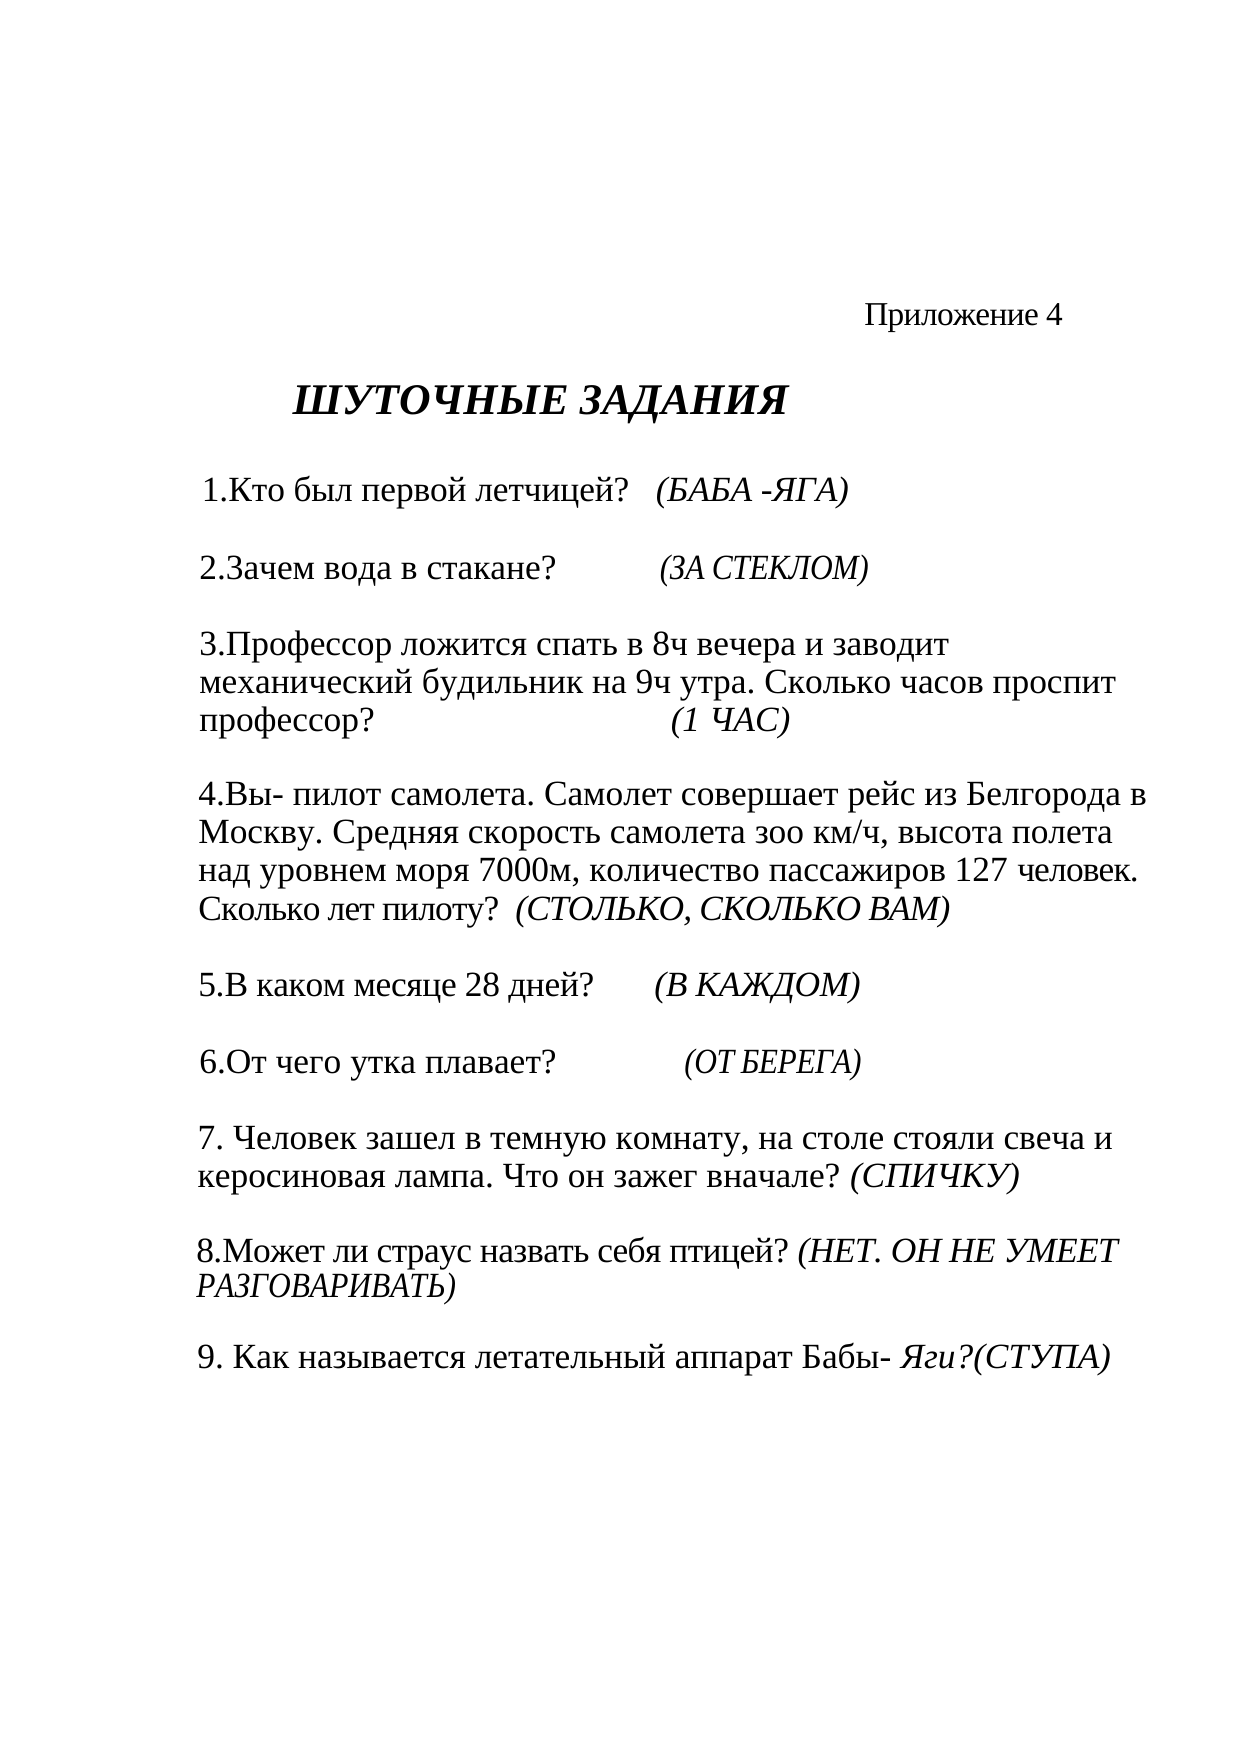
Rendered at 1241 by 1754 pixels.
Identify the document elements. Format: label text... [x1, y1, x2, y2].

text 2.3ачем вода в стакане? (ЗА СТЕКЛОМ) [199, 547, 1162, 587]
text Приложение 4 [864, 294, 1162, 333]
text 3.Профессор ложится спать в 8ч вечера и заводит механический будильник на 9ч утра. Сколько часов проспит профессор? (1 ЧАС) [199, 625, 1162, 739]
text 7. Человек зашел в темную комнату, на столе стояли свеча и керосиновая лампа. Что он зажег вначале? (СПИЧКУ) [197, 1120, 1162, 1195]
text 5.В каком месяце 28 дней? (В КАЖДОМ) [198, 963, 1162, 1004]
text ШУТОЧНЫЕ ЗАДАНИЯ [292, 385, 1162, 433]
text 1.Кто был первой летчицей? (БАБА -ЯГА) [202, 469, 1162, 509]
text 8.Может ли страус назвать себя птицей? (НЕТ. ОН НЕ УМЕЕТ РАЗГОВАРИВАТЬ) [196, 1235, 1162, 1304]
text 4.Вы- пилот самолета. Самолет совершает рейс из Белгорода в Москву. Средняя скорость самолета зоо км/ч, высота полета над уровнем моря 7000м, количество пассажиров 127 человек. Сколько лет пилоту? (СТОЛЬКО, СКОЛЬКО ВАМ) [198, 775, 1162, 927]
text 9. Как называется летательный аппарат Бабы- Яги?(СТУПА) [197, 1336, 1162, 1377]
text 6.От чего утка плавает? (ОТ БЕРЕГА) [199, 1040, 1162, 1081]
